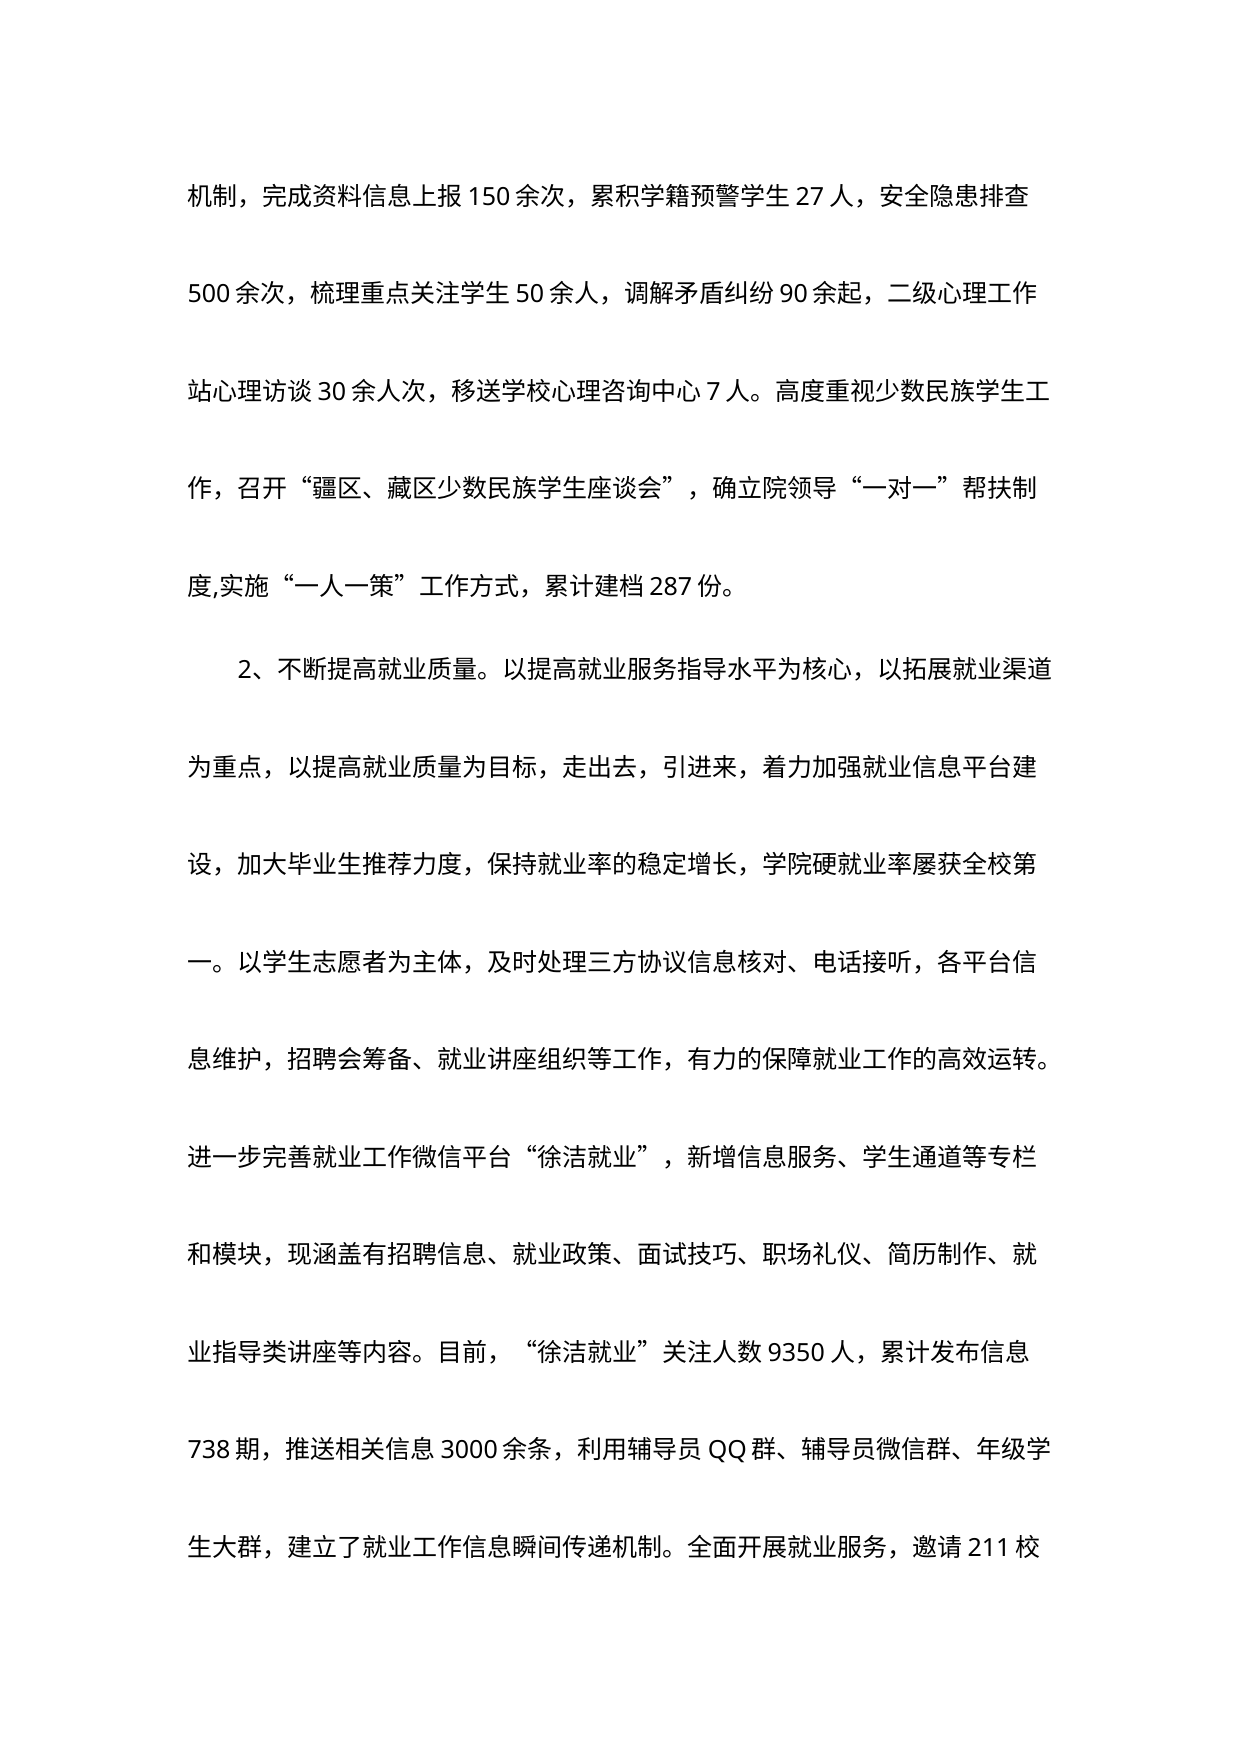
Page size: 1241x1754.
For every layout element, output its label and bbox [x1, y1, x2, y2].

text [187, 635, 1053, 1578]
text [187, 162, 1053, 617]
